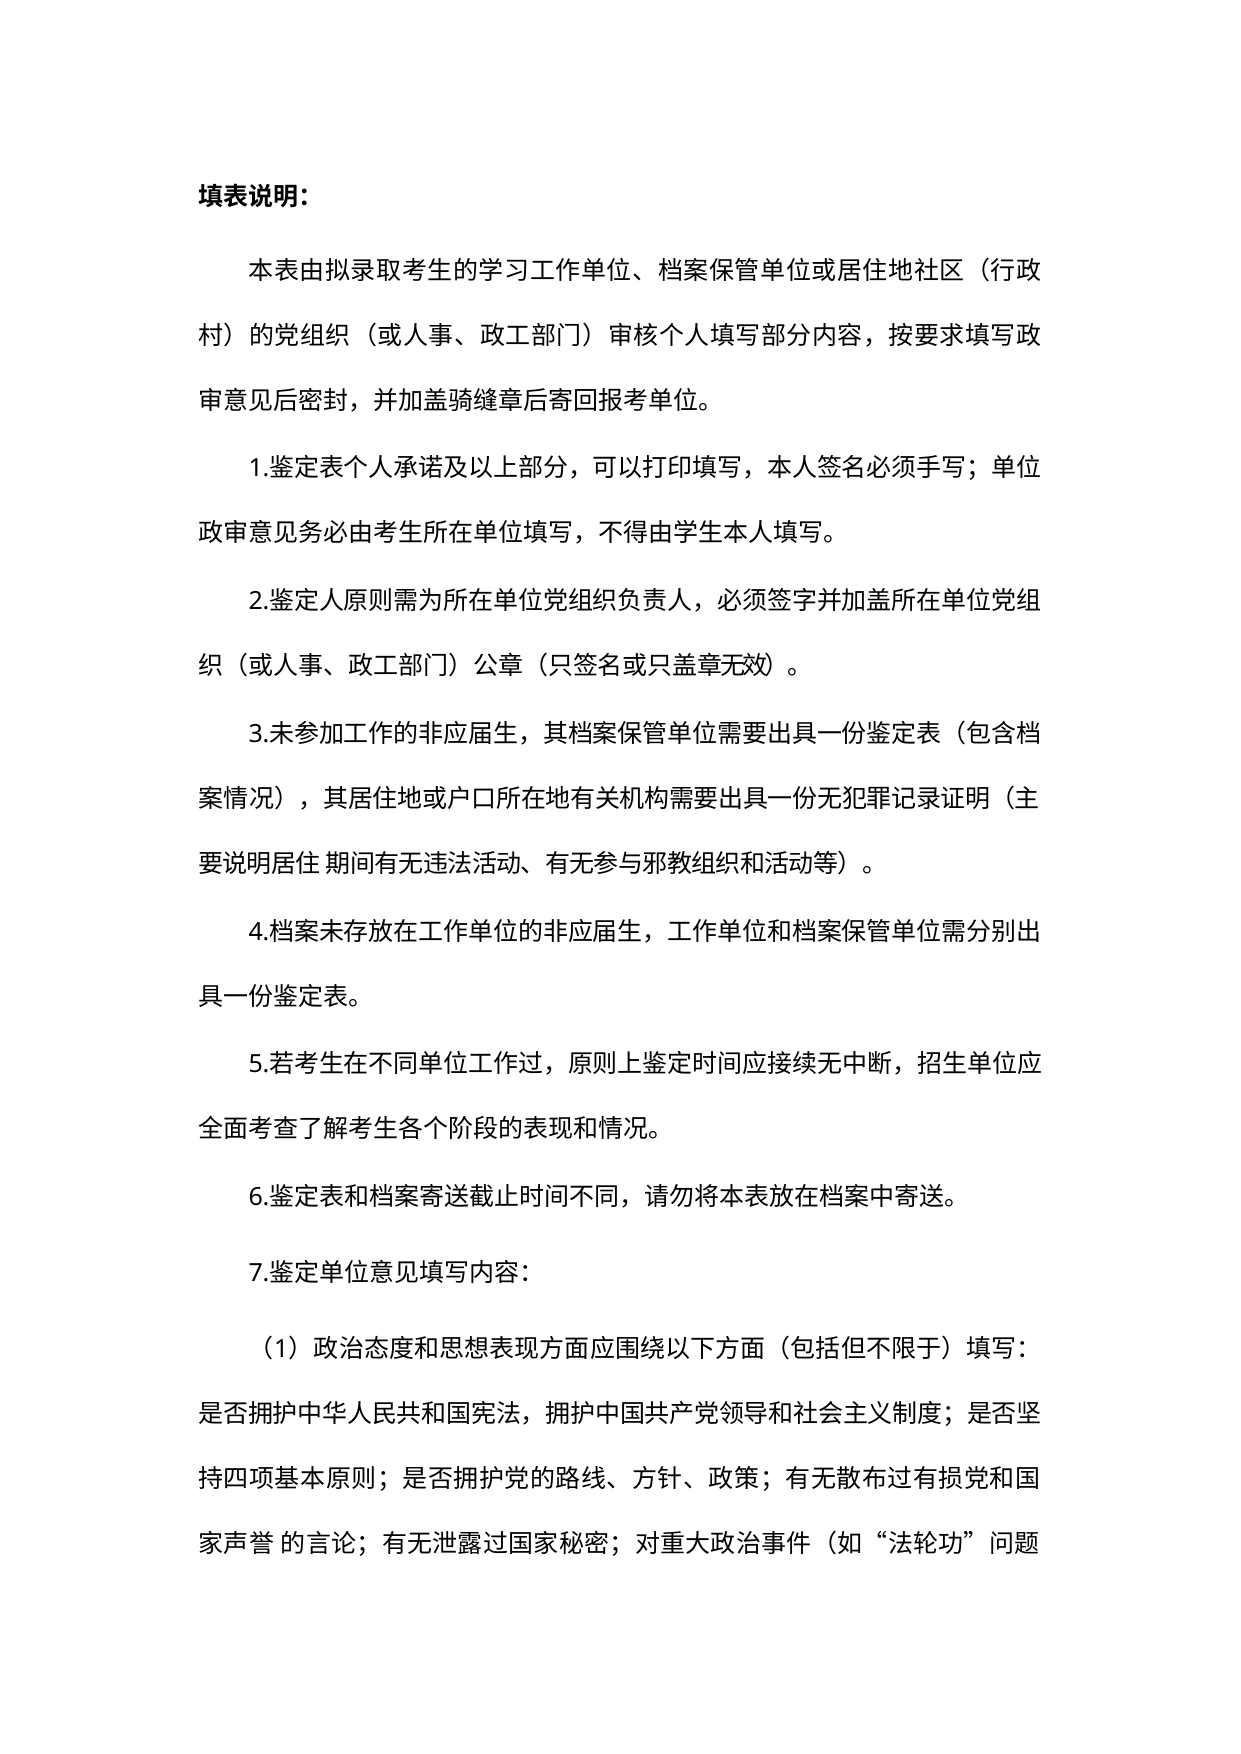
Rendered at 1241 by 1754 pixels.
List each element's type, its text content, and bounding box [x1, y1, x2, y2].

text 1.鉴定表个人承诺及以上部分，可以打印填写，本人签名必须手写；单位政审意见务必由考生所在单位填写，不得由学生本人填写。 [198, 433, 1042, 563]
text 6.鉴定表和档案寄送截止时间不同，请勿将本表放在档案中寄送。 [248, 1162, 1053, 1227]
text 填表说明： [198, 162, 1053, 227]
text 3.未参加工作的非应届生，其档案保管单位需要出具一份鉴定表（包含档案情况），其居住地或户口所在地有关机构需要出具一份无犯罪记录证明（主要说明居住 期间有无违法活动、有无参与邪教组织和活动等）。 [198, 699, 1042, 894]
text 2.鉴定人原则需为所在单位党组织负责人，必须签字并加盖所在单位党组织（或人事、政工部门）公章（只签名或只盖章无效）。 [198, 566, 1042, 696]
text 7.鉴定单位意见填写内容： [248, 1238, 1053, 1303]
text 5.若考生在不同单位工作过，原则上鉴定时间应接续无中断，招生单位应全面考查了解考生各个阶段的表现和情况。 [198, 1029, 1042, 1159]
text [198, 1314, 1042, 1574]
text 4.档案未存放在工作单位的非应届生，工作单位和档案保管单位需分别出具一份鉴定表。 [198, 897, 1042, 1027]
text 本表由拟录取考生的学习工作单位、档案保管单位或居住地社区（行政村）的党组织（或人事、政工部门）审核个人填写部分内容，按要求填写政审意见后密封，并加盖骑缝章后寄回报考单位。 [198, 236, 1042, 431]
